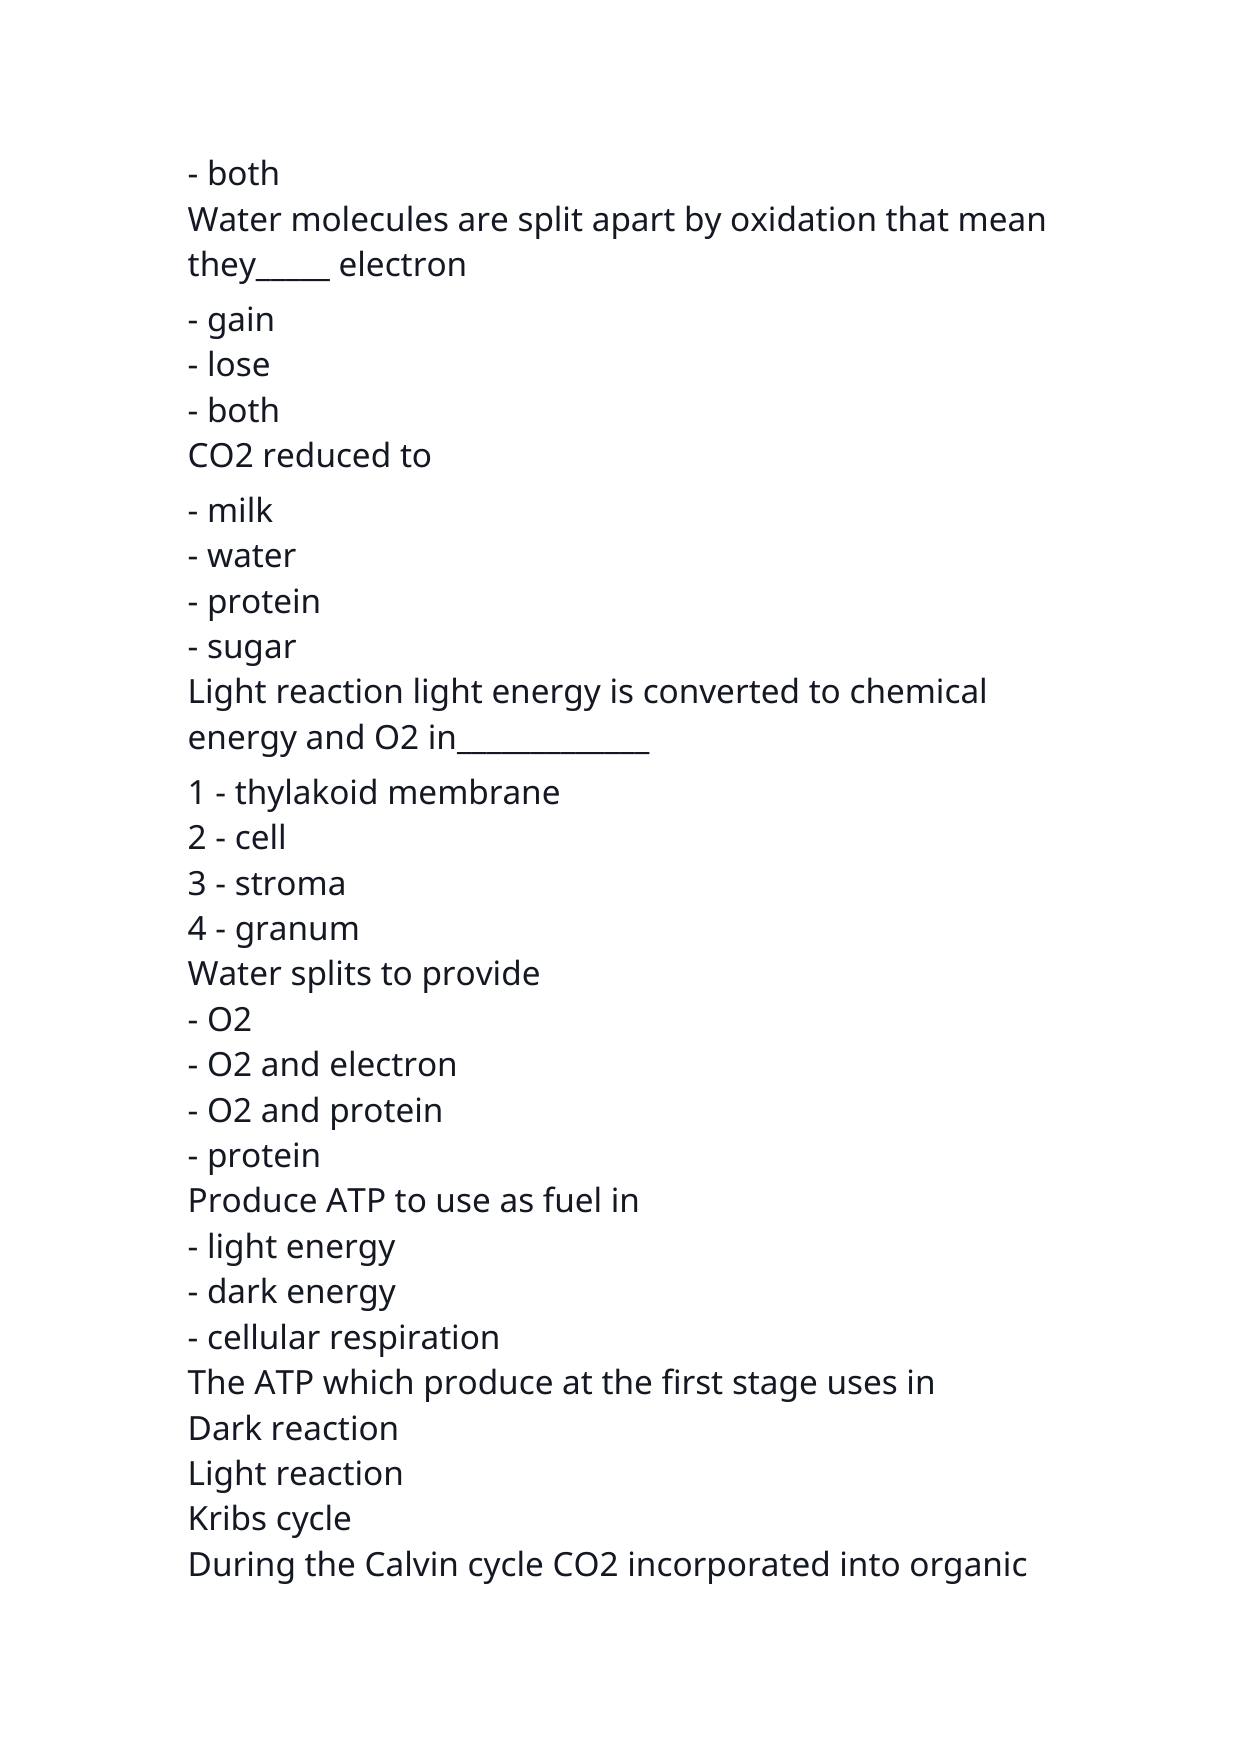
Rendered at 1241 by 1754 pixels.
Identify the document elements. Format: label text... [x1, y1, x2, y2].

text - gain - lose - both CO2 reduced to [187, 296, 1053, 477]
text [187, 150, 1053, 286]
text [187, 768, 1053, 1586]
text - milk - water - protein - sugar Light reaction light energy is converted to chemical energy and O2 in_____________ [187, 487, 1053, 759]
